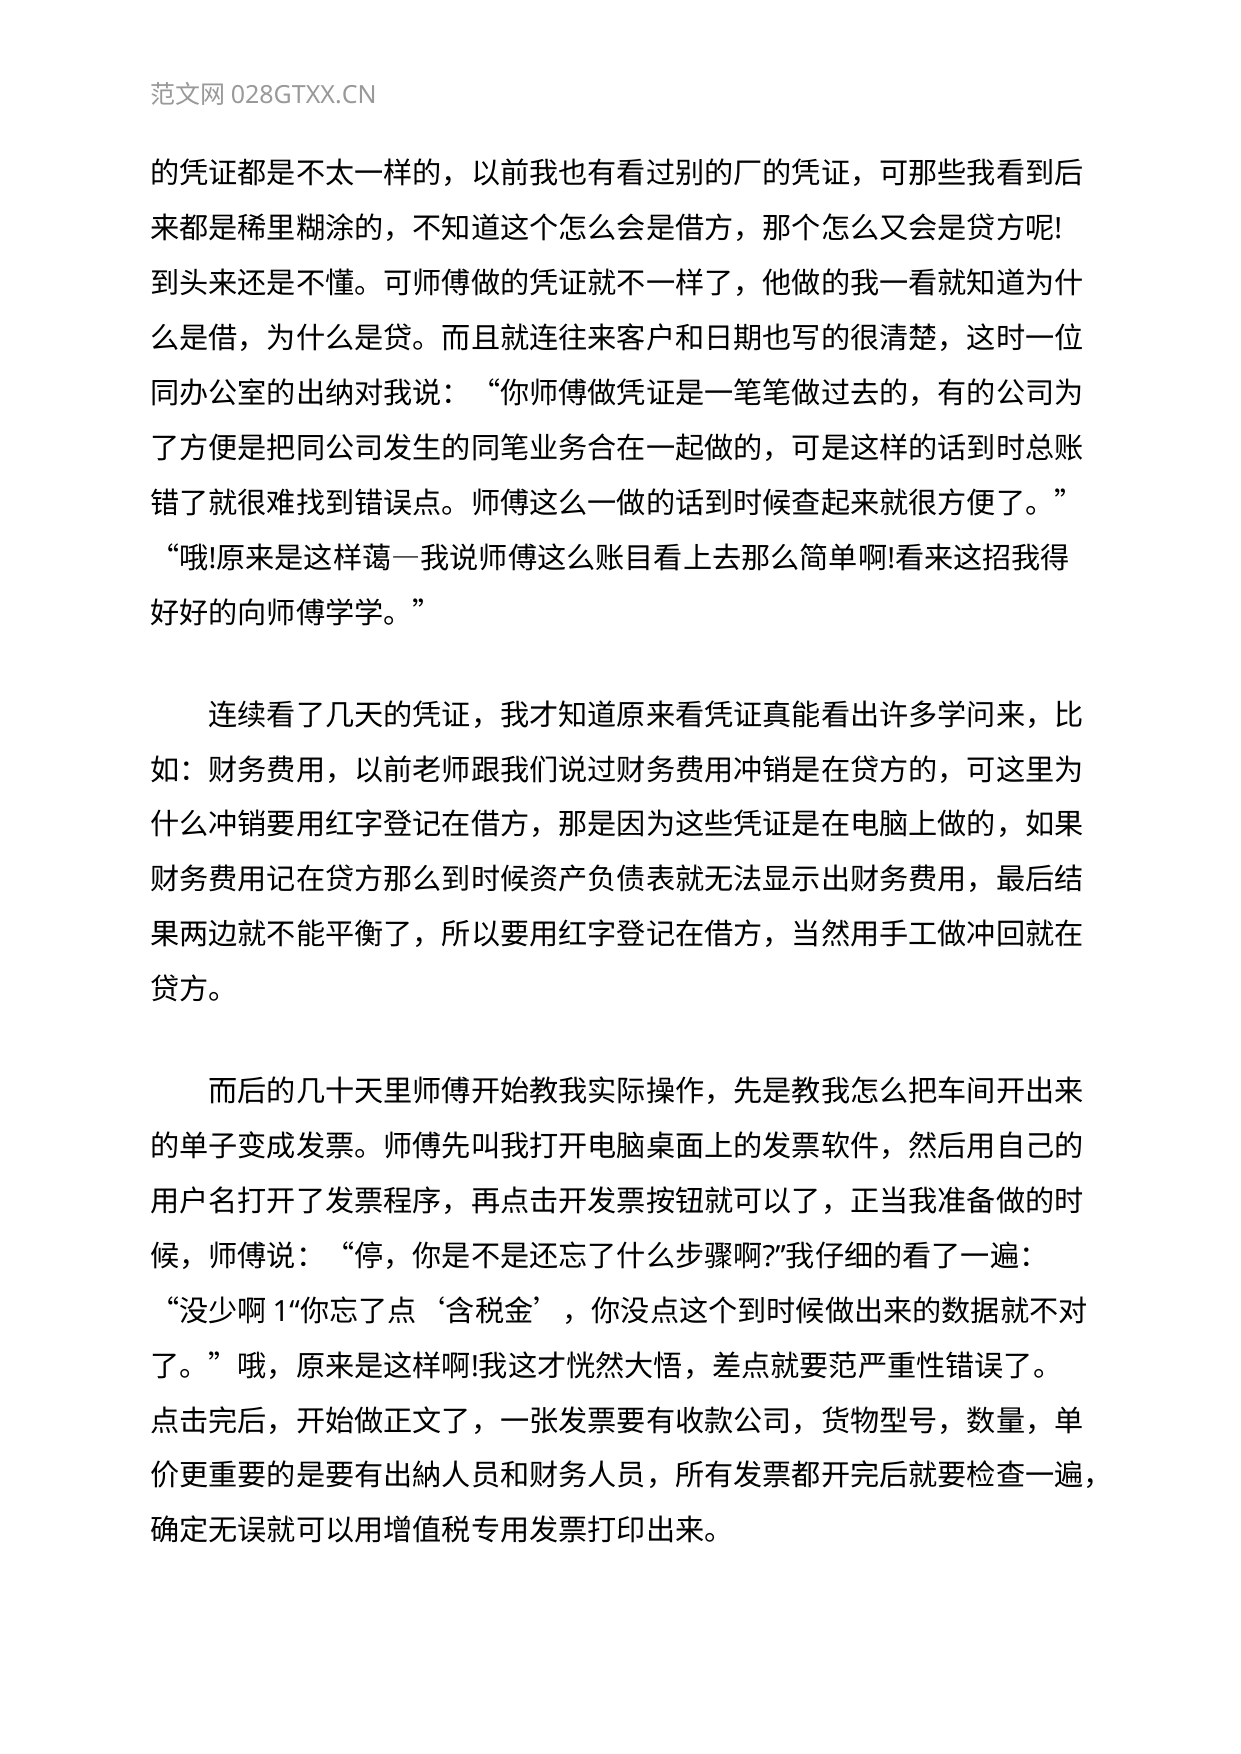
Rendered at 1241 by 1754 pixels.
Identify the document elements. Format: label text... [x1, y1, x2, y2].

text 连续看了几天的凭证，我才知道原来看凭证真能看出许多学问来，比如：财务费用，以前老师跟我们说过财务费用冲销是在贷方的，可这里为什么冲销要用红字登记在借方，那是因为这些凭证是在电脑上做的，如果财务费用记在贷方那么到时候资产负债表就无法显示出财务费用，最后结果两边就不能平衡了，所以要用红字登记在借方，当然用手工做冲回就在贷方。 [150, 691, 1090, 1008]
text 而后的几十天里师傅开始教我实际操作，先是教我怎么把车间开出来的单子变成发票。师傅先叫我打开电脑桌面上的发票软件，然后用自己的用户名打开了发票程序，再点击开发票按钮就可以了，正当我准备做的时候，师傅说：“停，你是不是还忘了什么步骤啊?”我仔细的看了一遍：“没少啊1“你忘了点‘含税金’，你没点这个到时候做出来的数据就不对了。”哦，原来是这样啊!我这才恍然大悟，差点就要范严重性错误了。点击完后，开始做正文了，一张发票要有收款公司，货物型号，数量，单价更重要的是要有出納人员和财务人员，所有发票都开完后就要检查一遍，确定无误就可以用增值税专用发票打印出来。 [150, 1067, 1090, 1549]
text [150, 150, 1090, 632]
